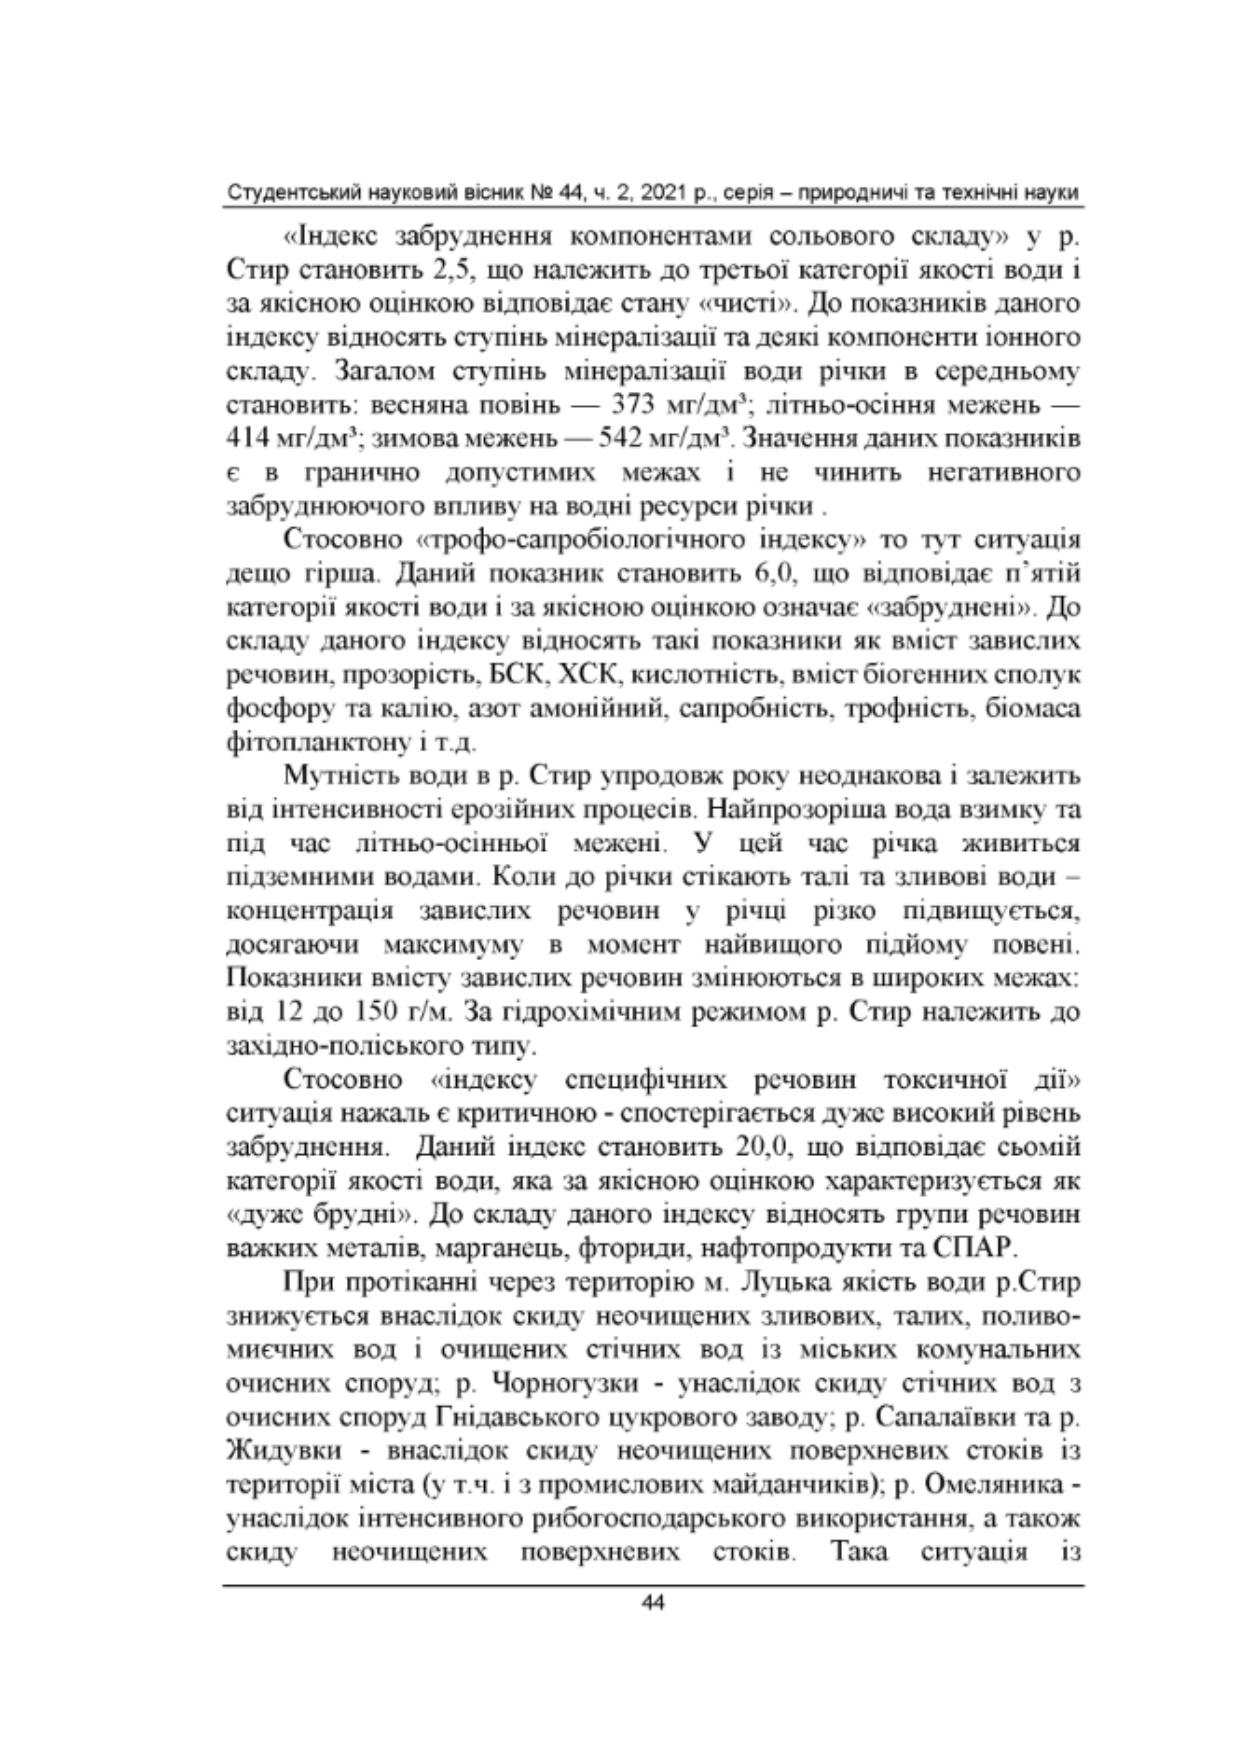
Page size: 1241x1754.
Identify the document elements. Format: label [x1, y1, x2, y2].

picture [177, 118, 1150, 1636]
